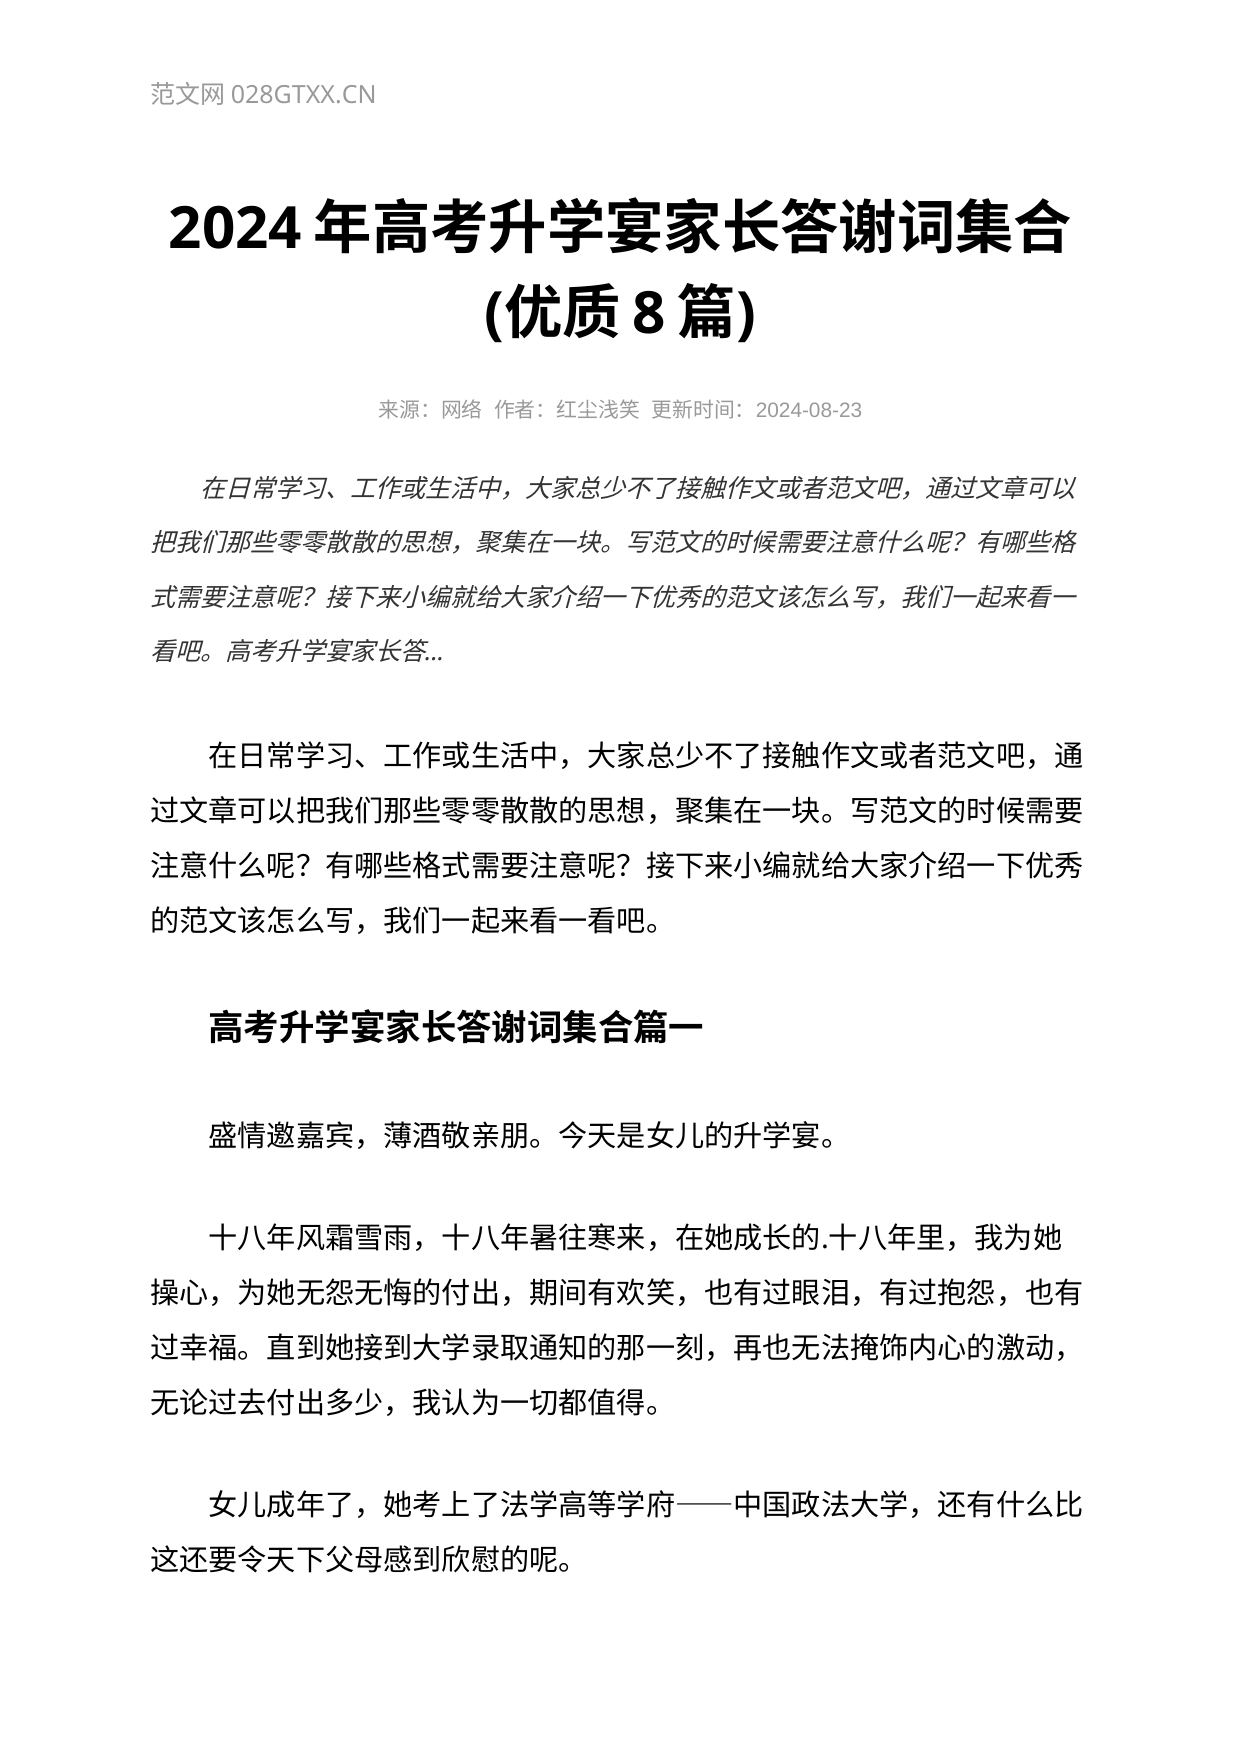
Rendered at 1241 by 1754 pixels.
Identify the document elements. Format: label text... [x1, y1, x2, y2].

text 在日常学习、工作或生活中，大家总少不了接触作文或者范文吧，通过文章可以把我们那些零零散散的思想，聚集在一块。写范文的时候需要注意什么呢？有哪些格式需要注意呢？接下来小编就给大家介绍一下优秀的范文该怎么写，我们一起来看一看吧。高考升学宴家长答... [150, 468, 1090, 668]
text 来源：网络 作者：红尘浅笑 更新时间：2024-08-23 [150, 398, 1090, 422]
subtitle 2024年高考升学宴家长答谢词集合(优质8篇) [150, 181, 1090, 351]
text 十八年风霜雪雨，十八年暑往寒来，在她成长的.十八年里，我为她操心，为她无怨无悔的付出，期间有欢笑，也有过眼泪，有过抱怨，也有过幸福。直到她接到大学录取通知的那一刻，再也无法掩饰内心的激动，无论过去付出多少，我认为一切都值得。 [150, 1214, 1090, 1422]
text 女儿成年了，她考上了法学高等学府——中国政法大学，还有什么比这还要令天下父母感到欣慰的呢。 [150, 1481, 1090, 1578]
text 在日常学习、工作或生活中，大家总少不了接触作文或者范文吧，通过文章可以把我们那些零零散散的思想，聚集在一块。写范文的时候需要注意什么呢？有哪些格式需要注意呢？接下来小编就给大家介绍一下优秀的范文该怎么写，我们一起来看一看吧。 [150, 733, 1090, 940]
text 高考升学宴家长答谢词集合篇一 [150, 999, 1090, 1051]
text 盛情邀嘉宾，薄酒敬亲朋。今天是女儿的升学宴。 [150, 1113, 1090, 1155]
